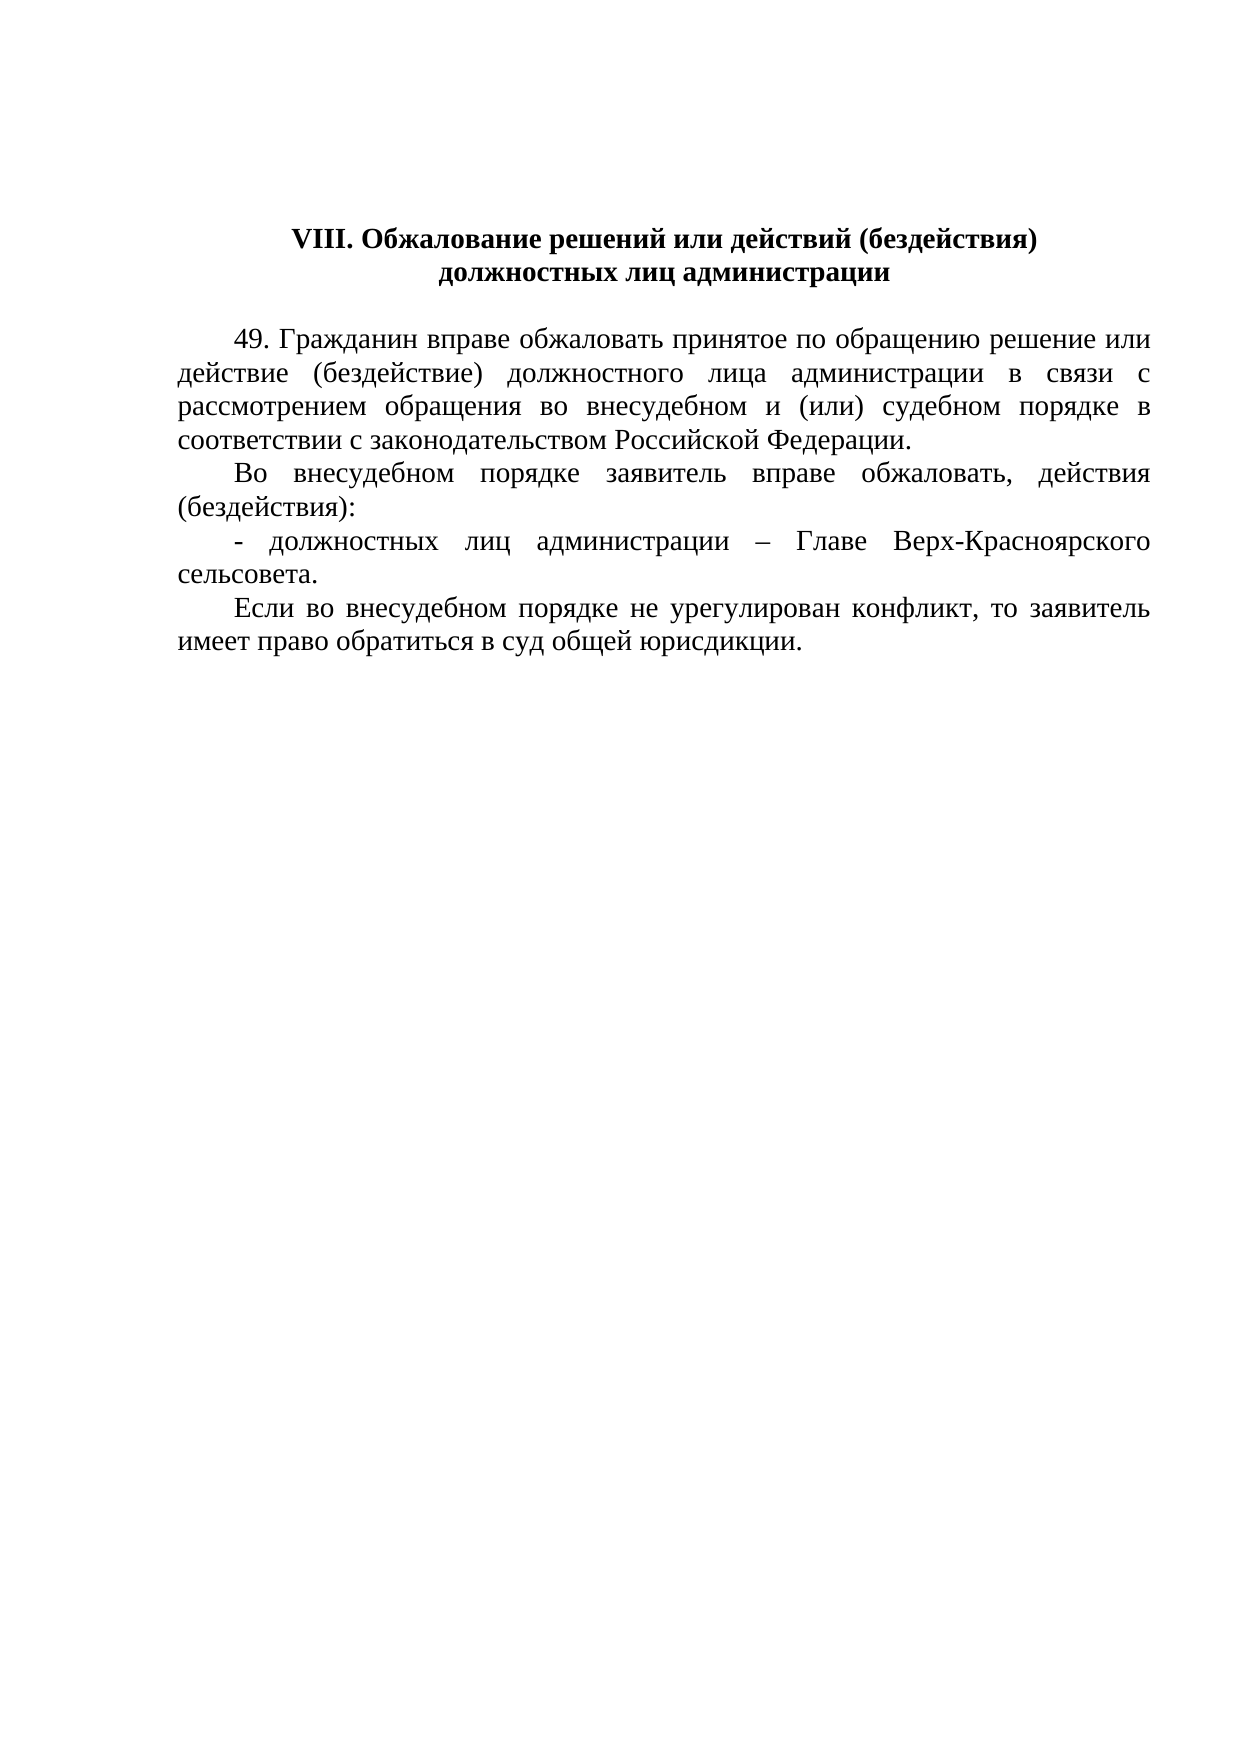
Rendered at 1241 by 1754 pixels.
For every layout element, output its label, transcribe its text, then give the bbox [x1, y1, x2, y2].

text 49. Гражданин вправе обжаловать принятое по обращению решение или действие (бездействие) должностного лица администрации в связи с рассмотрением обращения во внесудебном и (или) судебном порядке в соответствии с законодательством Российской Федерации. [177, 321, 1152, 456]
text должностных лиц администрации [177, 254, 1152, 288]
text Если во внесудебном порядке не урегулирован конфликт, то заявитель имеет право обратиться в суд общей юрисдикции. [177, 590, 1152, 657]
text - должностных лиц администрации – Главе Верх-Красноярского сельсовета. [177, 523, 1152, 590]
text Во внесудебном порядке заявитель вправе обжаловать, действия (бездействия): [177, 456, 1152, 523]
text VIII. Обжалование решений или действий (бездействия) [177, 221, 1152, 254]
